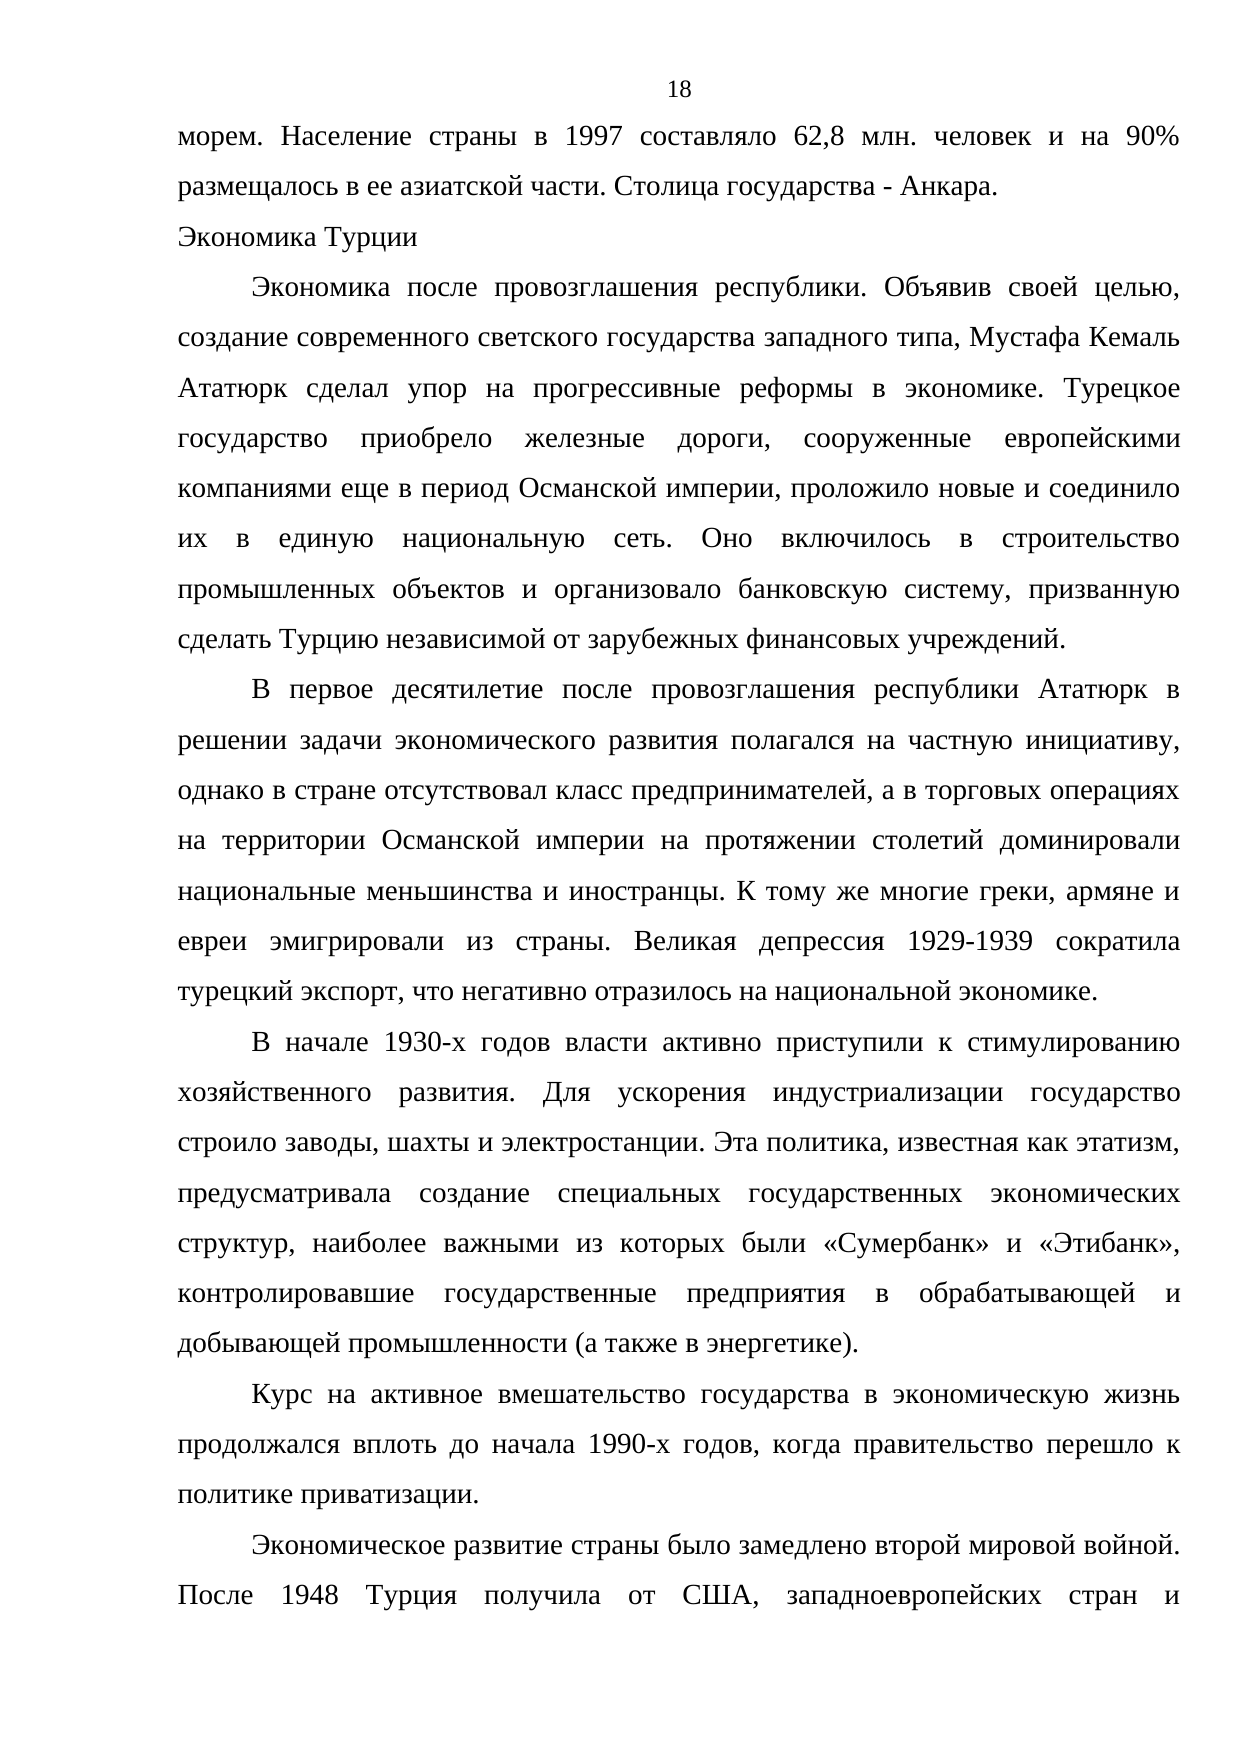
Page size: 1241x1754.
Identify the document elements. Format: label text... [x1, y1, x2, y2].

text Экономика Турции [177, 219, 1181, 252]
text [177, 118, 1181, 202]
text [177, 1527, 1181, 1611]
text Курс на активное вмешательство государства в экономическую жизнь продолжался вплоть до начала 1990-х годов, когда правительство перешло к политике приватизации. [177, 1376, 1181, 1510]
text В начале 1930-х годов власти активно приступили к стимулированию хозяйственного развития. Для ускорения индустриализации государство строило заводы, шахты и электростанции. Эта политика, известная как этатизм, предусматривала создание специальных государственных экономических структур, наиболее важными из которых были «Сумербанк» и «Этибанк», контролировавшие государственные предприятия в обрабатывающей и добывающей промышленности (а также в энергетике). [177, 1024, 1181, 1359]
text В первое десятилетие после провозглашения республики Ататюрк в решении задачи экономического развития полагался на частную инициативу, однако в стране отсутствовал класс предпринимателей, а в торговых операциях на территории Османской империи на протяжении столетий доминировали национальные меньшинства и иностранцы. К тому же многие греки, армяне и евреи эмигрировали из страны. Великая депрессия 1929-1939 сократила турецкий экспорт, что негативно отразилось на национальной экономике. [177, 672, 1181, 1007]
text Экономика после провозглашения республики. Объявив своей целью, создание современного светского государства западного типа, Мустафа Кемаль Ататюрк сделал упор на прогрессивные реформы в экономике. Турецкое государство приобрело железные дороги, сооруженные европейскими компаниями еще в период Османской империи, проложило новые и соединило их в единую национальную сеть. Оно включилось в строительство промышленных объектов и организовало банковскую систему, призванную сделать Турцию независимой от зарубежных финансовых учреждений. [177, 269, 1181, 655]
